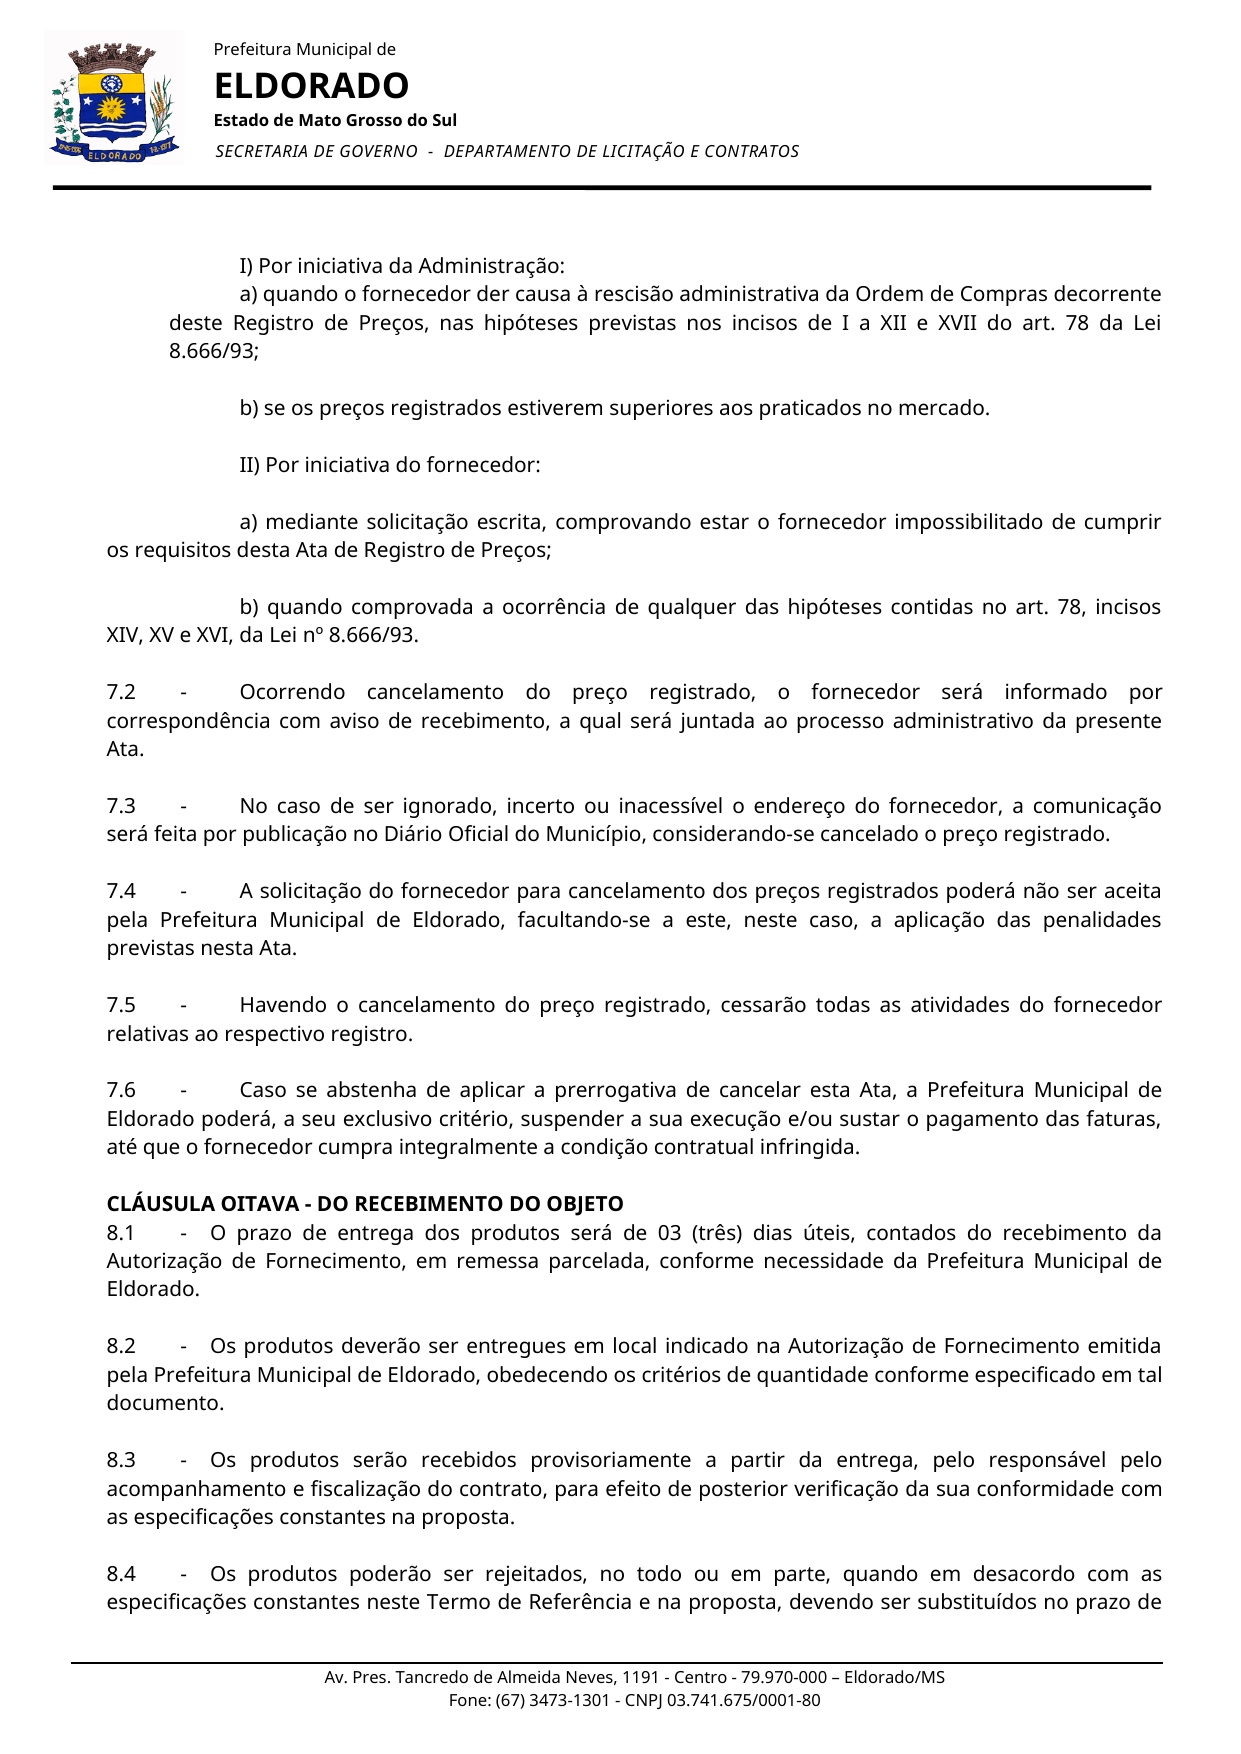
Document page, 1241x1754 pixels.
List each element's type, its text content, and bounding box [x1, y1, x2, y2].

text 8.3 - Os produtos serão recebidos provisoriamente a partir da entrega, pelo responsável pelo acompanhamento e fiscalização do contrato, para efeito de posterior verificação da sua conformidade com as especificações constantes na proposta. [106, 1445, 1163, 1531]
text 7.3 - No caso de ser ignorado, incerto ou inacessível o endereço do fornecedor, a comunicação será feita por publicação no Diário Oficial do Município, considerando-se cancelado o preço registrado. [106, 791, 1163, 848]
text II) Por iniciativa do fornecedor: [106, 450, 1163, 478]
text 7.2 - Ocorrendo cancelamento do preço registrado, o fornecedor será informado por correspondência com aviso de recebimento, a qual será juntada ao processo administrativo da presente Ata. [106, 677, 1163, 763]
text I) Por iniciativa da Administração: [138, 251, 1163, 279]
text b) se os preços registrados estiverem superiores aos praticados no mercado. [169, 393, 1163, 421]
text 7.6 - Caso se abstenha de aplicar a prerrogativa de cancelar esta Ata, a Prefeitura Municipal de Eldorado poderá, a seu exclusivo critério, suspender a sua execução e/ou sustar o pagamento das faturas, até que o fornecedor cumpra integralmente a condição contratual infringida. [106, 1076, 1163, 1161]
text a) mediante solicitação escrita, comprovando estar o fornecedor impossibilitado de cumprir os requisitos desta Ata de Registro de Preços; [106, 507, 1163, 564]
picture [43, 30, 184, 165]
text 8.2 - Os produtos deverão ser entregues em local indicado na Autorização de Fornecimento emitida pela Prefeitura Municipal de Eldorado, obedecendo os critérios de quantidade conforme especificado em tal documento. [106, 1331, 1163, 1417]
text b) quando comprovada a ocorrência de qualquer das hipóteses contidas no art. 78, incisos XIV, XV e XVI, da Lei nº 8.666/93. [106, 592, 1163, 649]
text a) quando o fornecedor der causa à rescisão administrativa da Ordem de Compras decorrente deste Registro de Preços, nas hipóteses previstas nos incisos de I a XII e XVII do art. 78 da Lei 8.666/93; [169, 279, 1163, 364]
text 8.1 - O prazo de entrega dos produtos será de 03 (três) dias úteis, contados do recebimento da Autorização de Fornecimento, em remessa parcelada, conforme necessidade da Prefeitura Municipal de Eldorado. [106, 1218, 1163, 1303]
text 7.5 - Havendo o cancelamento do preço registrado, cessarão todas as atividades do fornecedor relativas ao respectivo registro. [106, 990, 1163, 1047]
text CLÁUSULA OITAVA - DO RECEBIMENTO DO OBJETO [106, 1189, 1163, 1218]
text 7.4 - A solicitação do fornecedor para cancelamento dos preços registrados poderá não ser aceita pela Prefeitura Municipal de Eldorado, facultando-se a este, neste caso, a aplicação das penalidades previstas nesta Ata. [106, 876, 1163, 962]
